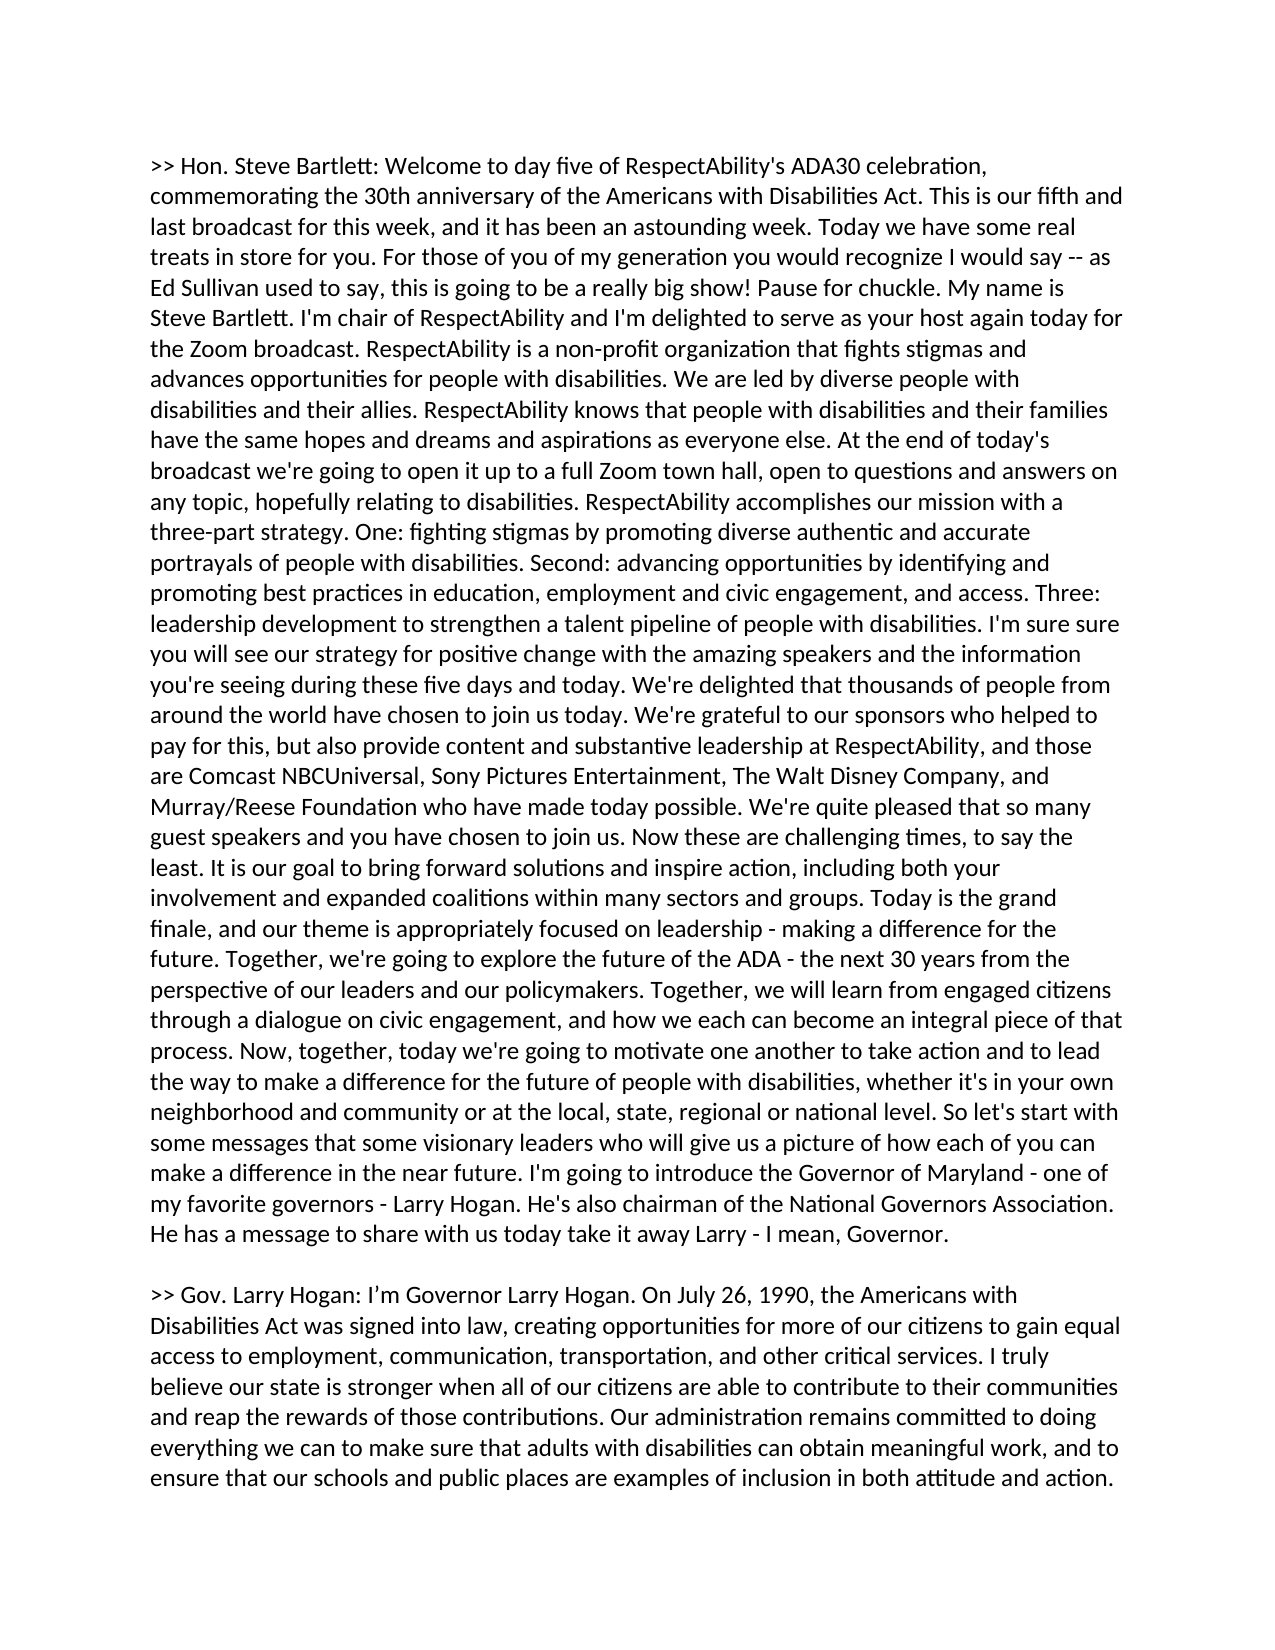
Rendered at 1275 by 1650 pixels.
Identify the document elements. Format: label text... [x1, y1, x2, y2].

text >> Hon. Steve Bartlett: Welcome to day five of RespectAbility's ADA30 celebration, commemorating the 30th anniversary of the Americans with Disabilities Act. This is our fifth and last broadcast for this week, and it has been an astounding week. Today we have some real treats in store for you. For those of you of my generation you would recognize I would say -- as Ed Sullivan used to say, this is going to be a really big show! Pause for chuckle. My name is Steve Bartlett. I'm chair of RespectAbility and I'm delighted to serve as your host again today for the Zoom broadcast. RespectAbility is a non-profit organization that fights stigmas and advances opportunities for people with disabilities. We are led by diverse people with disabilities and their allies. RespectAbility knows that people with disabilities and their families have the same hopes and dreams and aspirations as everyone else. At the end of today's broadcast we're going to open it up to a full Zoom town hall, open to questions and answers on any topic, hopefully relating to disabilities. RespectAbility accomplishes our mission with a three-part strategy. One: fighting stigmas by promoting diverse authentic and accurate portrayals of people with disabilities. Second: advancing opportunities by identifying and promoting best practices in education, employment and civic engagement, and access. Three: leadership development to strengthen a talent pipeline of people with disabilities. I'm sure sure you will see our strategy for positive change with the amazing speakers and the information you're seeing during these five days and today. We're delighted that thousands of people from around the world have chosen to join us today. We're grateful to our sponsors who helped to pay for this, but also provide content and substantive leadership at RespectAbility, and those are Comcast NBCUniversal, Sony Pictures Entertainment, The Walt Disney Company, and Murray/Reese Foundation who have made today possible. We're quite pleased that so many guest speakers and you have chosen to join us. Now these are challenging times, to say the least. It is our goal to bring forward solutions and inspire action, including both your involvement and expanded coalitions within many sectors and groups. Today is the grand finale, and our theme is appropriately focused on leadership - making a difference for the future. Together, we're going to explore the future of the ADA - the next 30 years from the perspective of our leaders and our policymakers. Together, we will learn from engaged citizens through a dialogue on civic engagement, and how we each can become an integral piece of that process. Now, together, today we're going to motivate one another to take action and to lead the way to make a difference for the future of people with disabilities, whether it's in your own neighborhood and community or at the local, state, regional or national level. So let's start with some messages that some visionary leaders who will give us a picture of how each of you can make a difference in the near future. I'm going to introduce the Governor of Maryland - one of my favorite governors - Larry Hogan. He's also chairman of the National Governors Association. He has a message to share with us today take it away Larry - I mean, Governor. [150, 150, 1125, 1249]
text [150, 1279, 1125, 1493]
